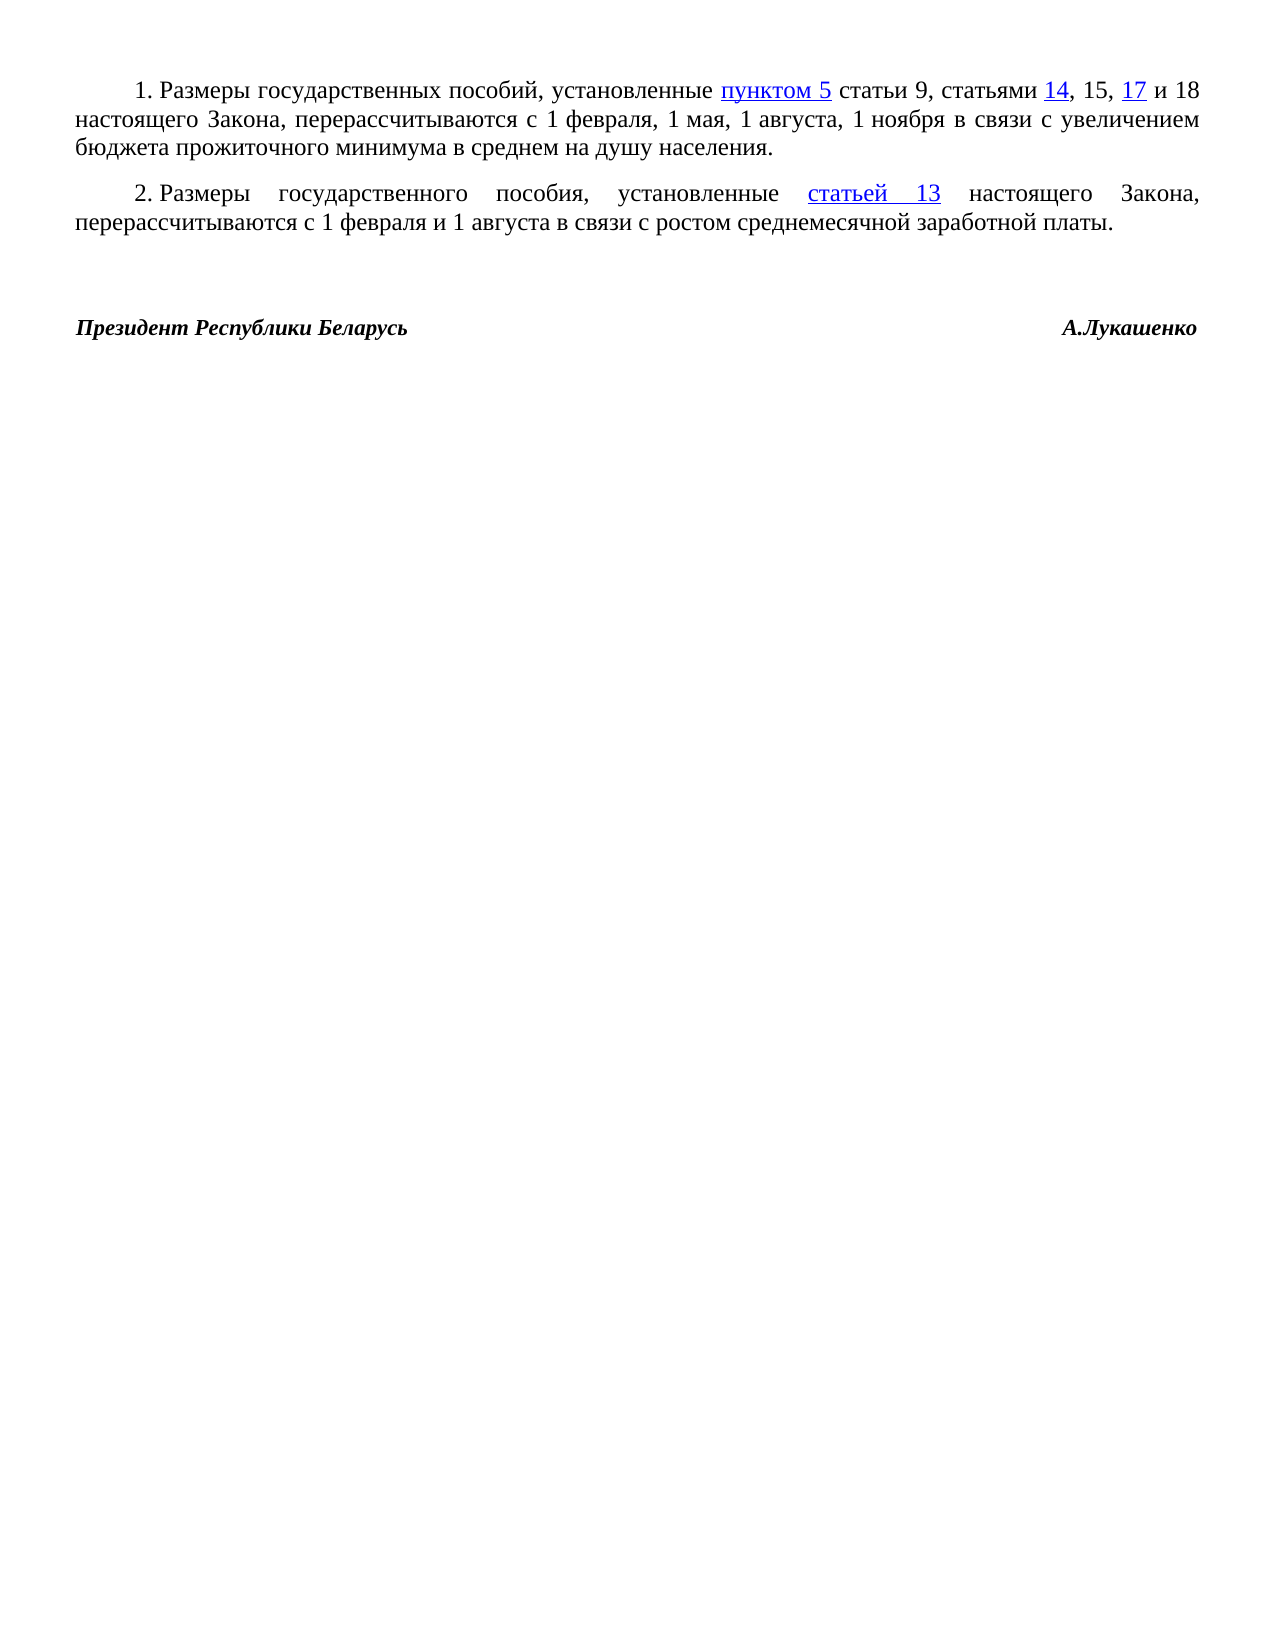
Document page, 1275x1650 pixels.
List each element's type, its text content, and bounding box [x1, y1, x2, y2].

table_header А.Лукашенко [638, 298, 1200, 357]
text 2. Размеры государственного пособия, установленные статьей 13 настоящего Закона, перерассчитываются с 1 февраля и 1 августа в связи с ростом среднемесячной заработной платы. [75, 178, 1200, 235]
table_header Президент Республики Беларусь [75, 298, 637, 357]
text 1. Размеры государственных пособий, установленные пунктом 5 статьи 9, статьями 14, 15, 17 и 18 настоящего Закона, перерассчитываются с 1 февраля, 1 мая, 1 августа, 1 ноября в связи с увеличением бюджета прожиточного минимума в среднем на душу населения. [75, 75, 1200, 161]
